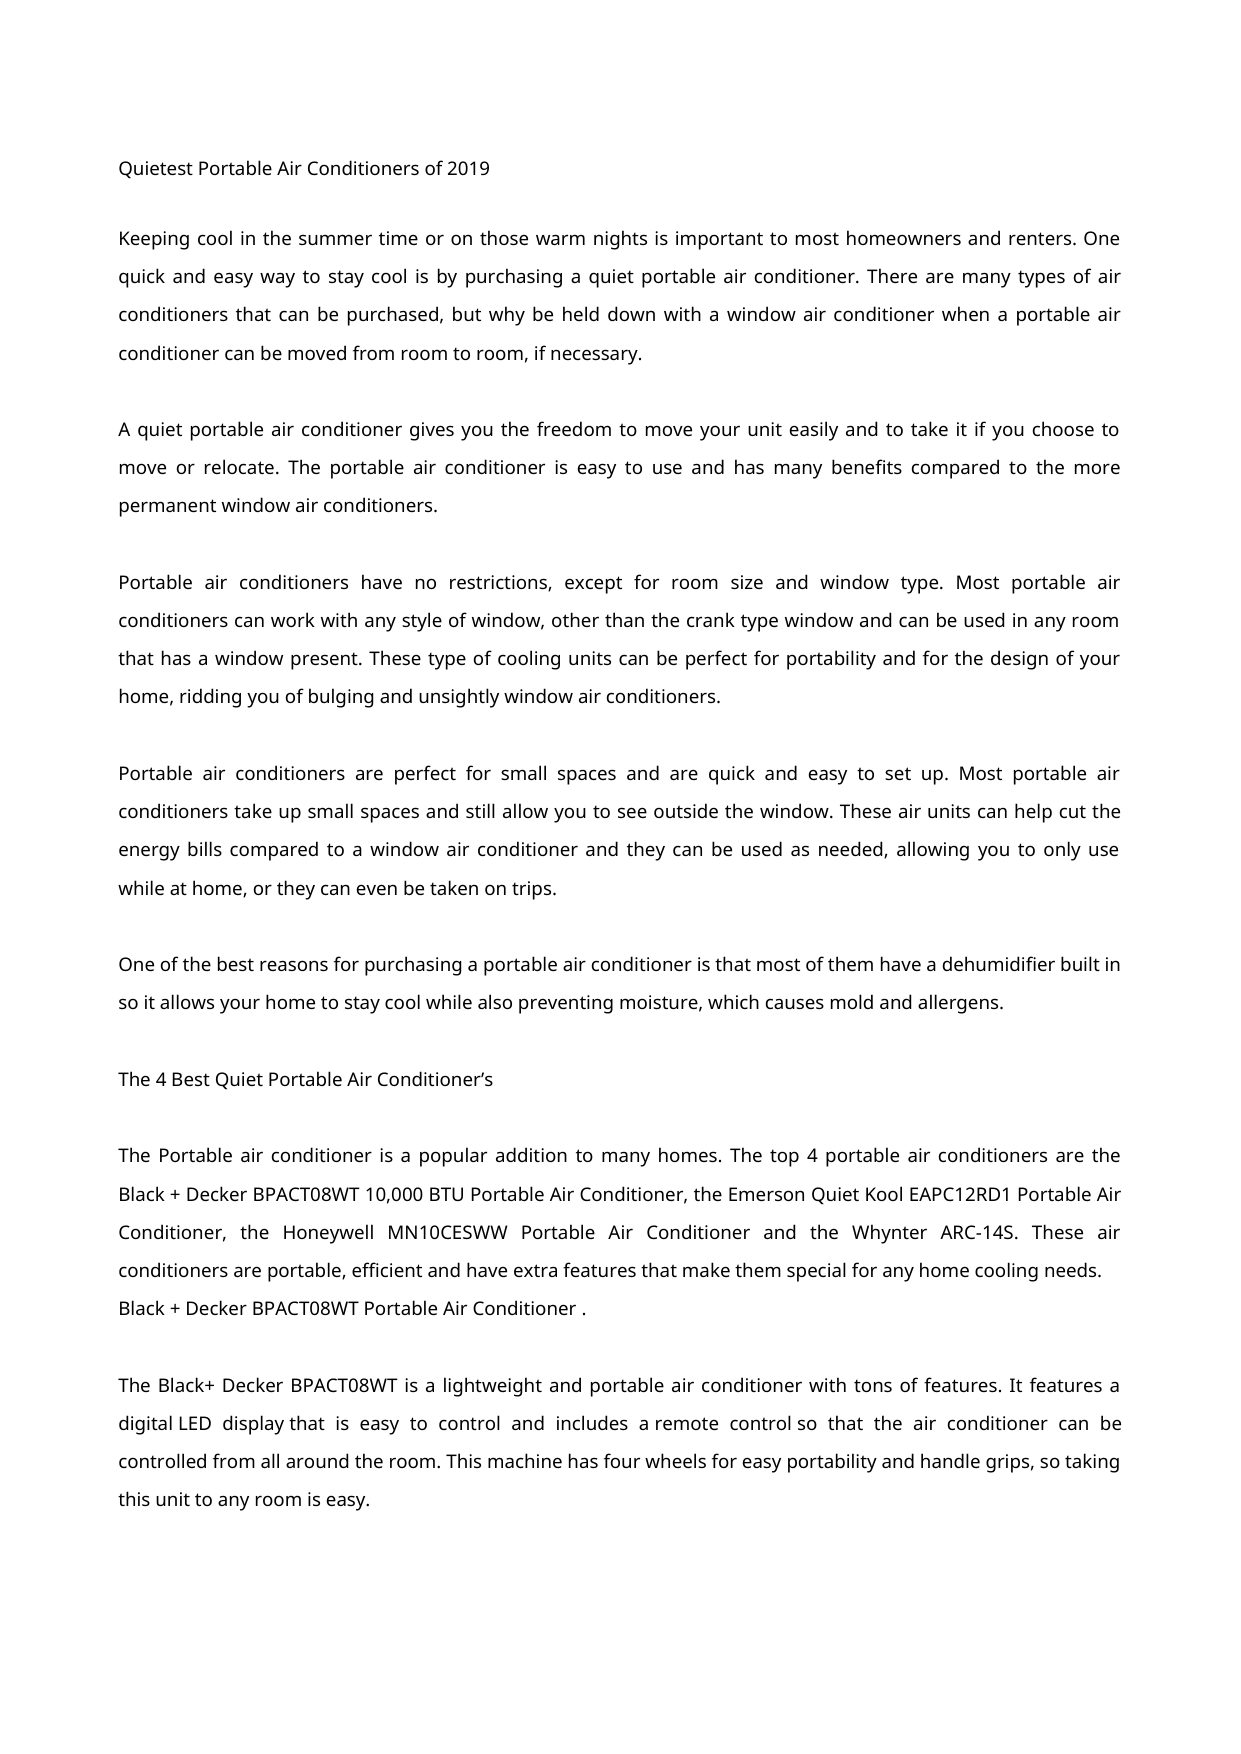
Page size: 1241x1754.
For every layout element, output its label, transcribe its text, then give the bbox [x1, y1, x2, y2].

text Portable air conditioners have no restrictions, except for room size and window type. Most portable air conditioners can work with any style of window, other than the crank type window and can be used in any room that has a window present. These type of cooling units can be perfect for portability and for the design of your home, ridding you of bulging and unsightly window air conditioners. [118, 569, 1122, 709]
text Black + Decker BPACT08WT Portable Air Conditioner . [118, 1296, 1122, 1321]
text Portable air conditioners are perfect for small spaces and are quick and easy to set up. Most portable air conditioners take up small spaces and still allow you to see outside the window. These air units can help cut the energy bills compared to a window air conditioner and they can be used as needed, allowing you to only use while at home, or they can even be taken on trips. [118, 760, 1122, 901]
text Quietest Portable Air Conditioners of 2019 [118, 156, 1122, 181]
text The Portable air conditioner is a popular addition to many homes. The top 4 portable air conditioners are the Black + Decker BPACT08WT 10,000 BTU Portable Air Conditioner, the Emerson Quiet Kool EAPC12RD1 Portable Air Conditioner, the Honeywell MN10CESWW Portable Air Conditioner and the Whynter ARC-14S. These air conditioners are portable, efficient and have extra features that make them special for any home cooling needs. [118, 1143, 1122, 1283]
text One of the best reasons for purchasing a portable air conditioner is that most of them have a dehumidifier built in so it allows your home to stay cool while also preventing moisture, which causes mold and allergens. [118, 951, 1122, 1015]
text The 4 Best Quiet Portable Air Conditioner’s [118, 1066, 1122, 1092]
text A quiet portable air conditioner gives you the freedom to move your unit easily and to take it if you choose to move or relocate. The portable air conditioner is easy to use and has many benefits compared to the more permanent window air conditioners. [118, 416, 1122, 518]
text Keeping cool in the summer time or on those warm nights is important to most homeowners and renters. One quick and easy way to stay cool is by purchasing a quiet portable air conditioner. There are many types of air conditioners that can be purchased, but why be held down with a window air conditioner when a portable air conditioner can be moved from room to room, if necessary. [118, 225, 1122, 365]
text The Black+ Decker BPACT08WT is a lightweight and portable air conditioner with tons of features. It features a digital LED display that is easy to control and includes a remote control so that the air conditioner can be controlled from all around the room. This machine has four wheels for easy portability and handle grips, so taking this unit to any room is easy. [118, 1372, 1122, 1512]
